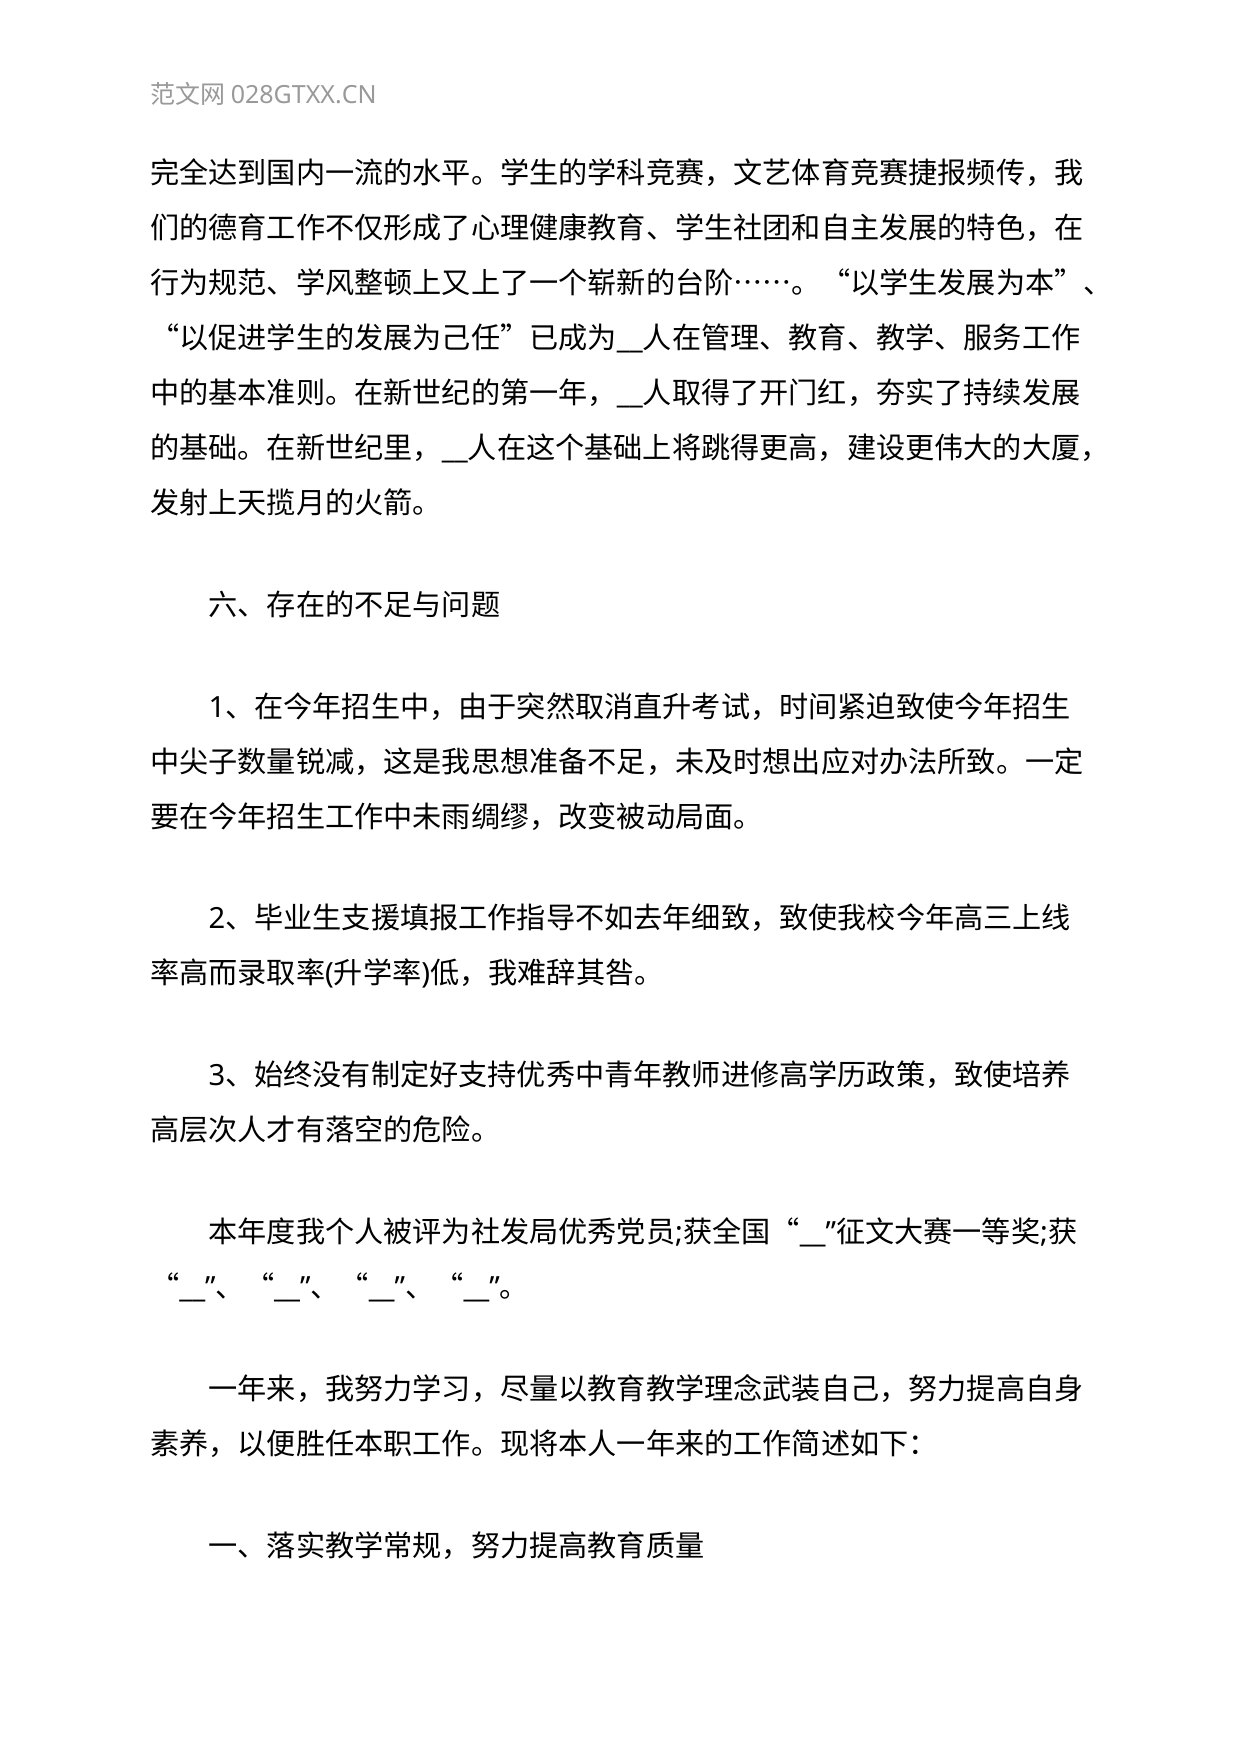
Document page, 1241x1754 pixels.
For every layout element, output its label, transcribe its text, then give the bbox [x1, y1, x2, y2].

text 一年来，我努力学习，尽量以教育教学理念武装自己，努力提高自身素养，以便胜任本职工作。现将本人一年来的工作简述如下： [150, 1366, 1090, 1463]
text 2、毕业生支援填报工作指导不如去年细致，致使我校今年高三上线率高而录取率(升学率)低，我难辞其咎。 [150, 895, 1090, 992]
text 本年度我个人被评为社发局优秀党员;获全国“__”征文大赛一等奖;获“__”、“__”、“__”、“__”。 [150, 1209, 1090, 1306]
text 一、落实教学常规，努力提高教育质量 [150, 1522, 1090, 1564]
text 1、在今年招生中，由于突然取消直升考试，时间紧迫致使今年招生中尖子数量锐减，这是我思想准备不足，未及时想出应对办法所致。一定要在今年招生工作中未雨绸缪，改变被动局面。 [150, 683, 1090, 835]
text 3、始终没有制定好支持优秀中青年教师进修高学历政策，致使培养高层次人才有落空的危险。 [150, 1052, 1090, 1149]
text 六、存在的不足与问题 [150, 581, 1090, 624]
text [150, 150, 1090, 522]
